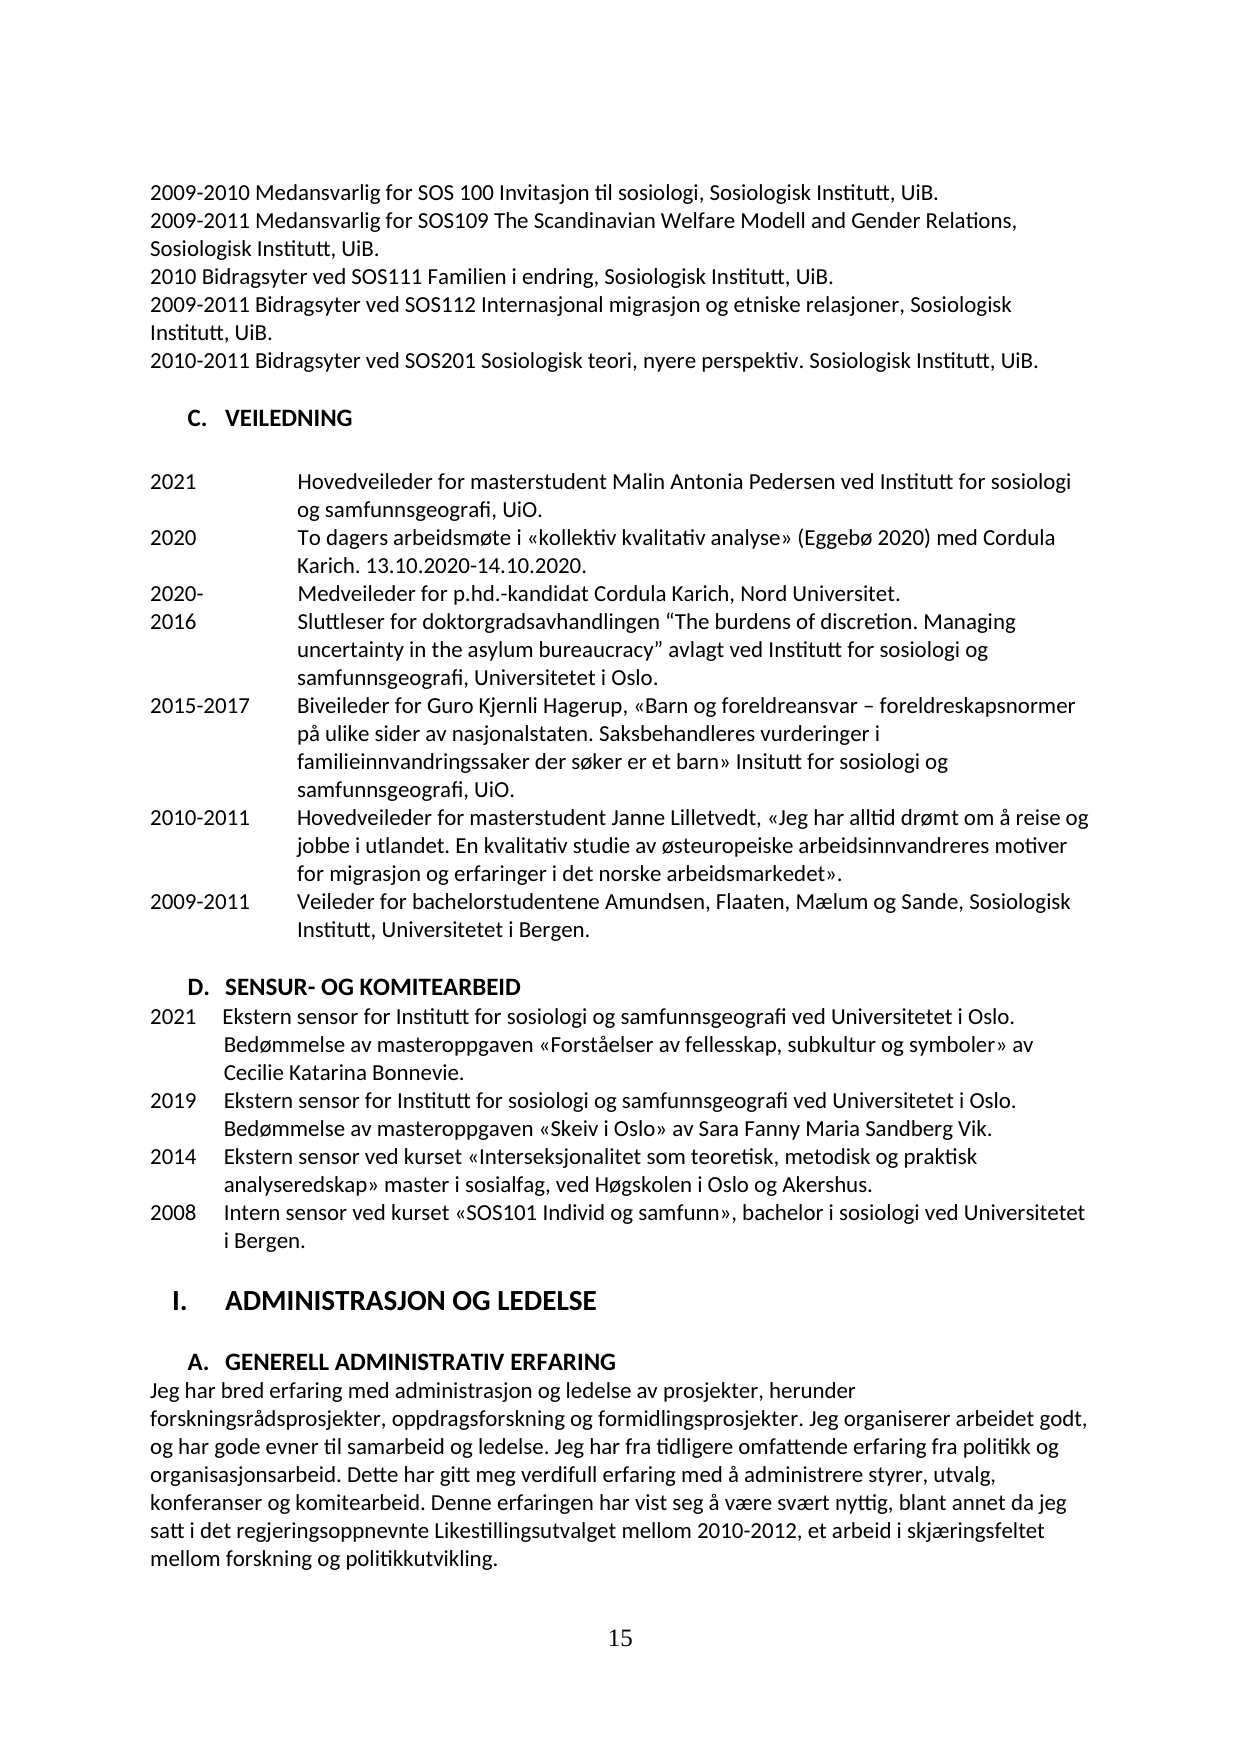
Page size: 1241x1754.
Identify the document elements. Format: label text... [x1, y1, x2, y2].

text 2020 To dagers arbeidsmøte i «kollektiv kvalitativ analyse» (Eggebø 2020) med Cordula Karich. 13.10.2020-14.10.2020. [150, 523, 1090, 579]
text 2020- Medveileder for p.hd.-kandidat Cordula Karich, Nord Universitet. [150, 579, 1090, 607]
text 2019 Ekstern sensor for Institutt for sosiologi og samfunnsgeografi ved Universitetet i Oslo. Bedømmelse av masteroppgaven «Skeiv i Oslo» av Sara Fanny Maria Sandberg Vik. [150, 1086, 1090, 1142]
list Generell administrativ erfaring [187, 1346, 1090, 1376]
text 2016 Sluttleser for doktorgradsavhandlingen “The burdens of discretion. Managing uncertainty in the asylum bureaucracy” avlagt ved Institutt for sosiologi og samfunnsgeografi, Universitetet i Oslo. [150, 607, 1090, 691]
text 2010 Bidragsyter ved SOS111 Familien i endring, Sosiologisk Institutt, UiB. [150, 262, 1090, 290]
text 2014 Ekstern sensor ved kurset «Interseksjonalitet som teoretisk, metodisk og praktisk analyseredskap» master i sosialfag, ved Høgskolen i Oslo og Akershus. [150, 1142, 1090, 1198]
list Administrasjon og LEDELSE [187, 1282, 1090, 1318]
list sensur- og komitearbeid [187, 971, 1090, 1002]
text 2009-2011 Veileder for bachelorstudentene Amundsen, Flaaten, Mælum og Sande, Sosiologisk Institutt, Universitetet i Bergen. [150, 887, 1090, 943]
text 2010-2011 Bidragsyter ved SOS201 Sosiologisk teori, nyere perspektiv. Sosiologisk Institutt, UiB. [150, 346, 1090, 374]
text Jeg har bred erfaring med administrasjon og ledelse av prosjekter, herunder forskningsrådsprosjekter, oppdragsforskning og formidlingsprosjekter. Jeg organiserer arbeidet godt, og har gode evner til samarbeid og ledelse. Jeg har fra tidligere omfattende erfaring fra politikk og organisasjonsarbeid. Dette har gitt meg verdifull erfaring med å administrere styrer, utvalg, konferanser og komitearbeid. Denne erfaringen har vist seg å være svært nyttig, blant annet da jeg satt i det regjeringsoppnevnte Likestillingsutvalget mellom 2010-2012, et arbeid i skjæringsfeltet mellom forskning og politikkutvikling. [150, 1376, 1090, 1572]
text 2021 Hovedveileder for masterstudent Malin Antonia Pedersen ved Institutt for sosiologi og samfunnsgeografi, UiO. [150, 467, 1090, 523]
text 2009-2011 Bidragsyter ved SOS112 Internasjonal migrasjon og etniske relasjoner, Sosiologisk Institutt, UiB. [150, 290, 1090, 346]
list Veiledning [187, 402, 1090, 433]
text 2015-2017 Biveileder for Guro Kjernli Hagerup, «Barn og foreldreansvar – foreldreskapsnormer på ulike sider av nasjonalstaten. Saksbehandleres vurderinger i familieinnvandringssaker der søker er et barn» Insitutt for sosiologi og samfunnsgeografi, UiO. [150, 691, 1090, 803]
text 2008 Intern sensor ved kurset «SOS101 Individ og samfunn», bachelor i sosiologi ved Universitetet i Bergen. [150, 1198, 1090, 1254]
text 2010-2011 Hovedveileder for masterstudent Janne Lilletvedt, «Jeg har alltid drømt om å reise og jobbe i utlandet. En kvalitativ studie av østeuropeiske arbeidsinnvandreres motiver for migrasjon og erfaringer i det norske arbeidsmarkedet». [150, 803, 1090, 887]
text 2021 Ekstern sensor for Institutt for sosiologi og samfunnsgeografi ved Universitetet i Oslo. Bedømmelse av masteroppgaven «Forståelser av fellesskap, subkultur og symboler» av Cecilie Katarina Bonnevie. [150, 1002, 1090, 1086]
text 2009-2010 Medansvarlig for SOS 100 Invitasjon til sosiologi, Sosiologisk Institutt, UiB. [150, 178, 1090, 206]
text 2009-2011 Medansvarlig for SOS109 The Scandinavian Welfare Modell and Gender Relations, Sosiologisk Institutt, UiB. [150, 206, 1090, 262]
